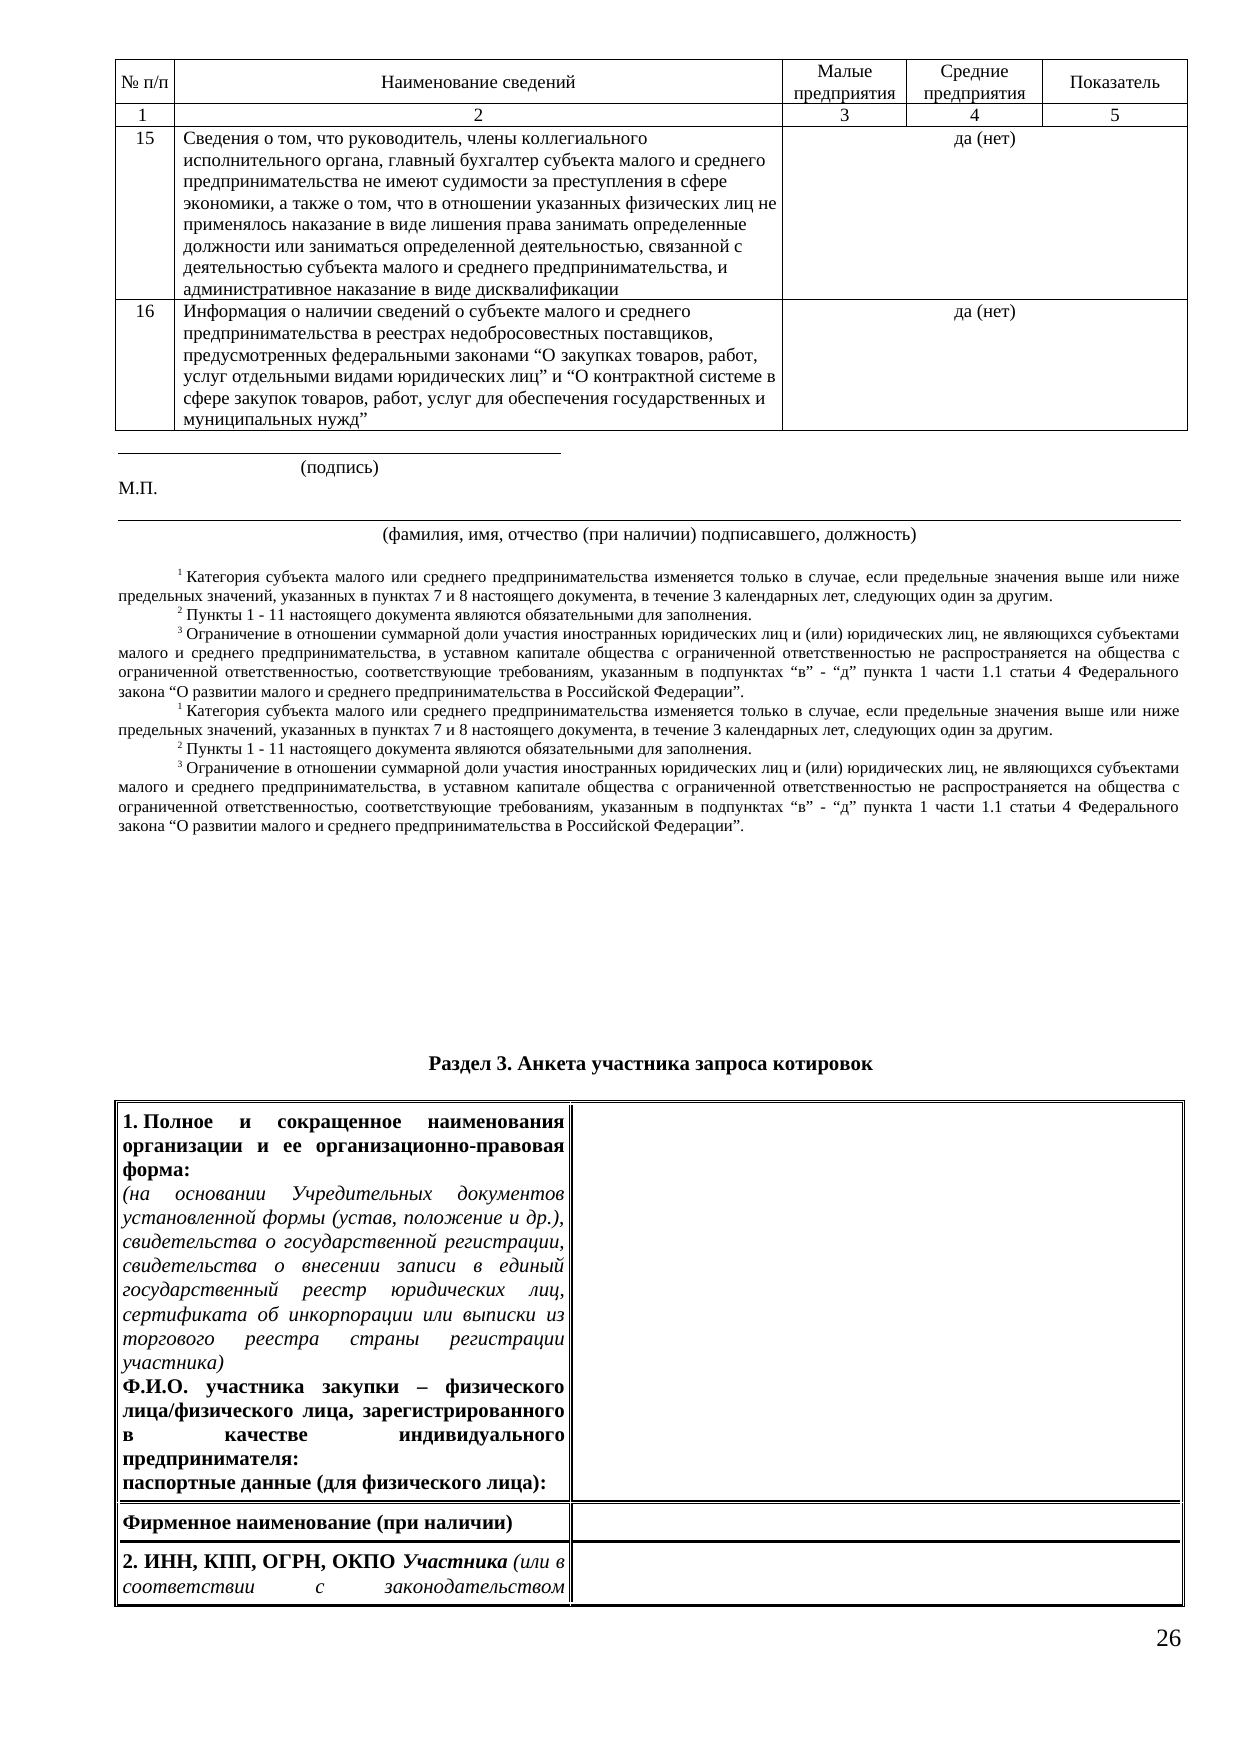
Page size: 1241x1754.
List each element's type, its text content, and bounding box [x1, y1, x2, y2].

table_header Показатель [1043, 60, 1187, 103]
table_header Средние предприятия [907, 60, 1042, 103]
table_cell 4 [907, 104, 1042, 126]
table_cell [118, 1540, 571, 1604]
text 2 Пункты 1 - 11 настоящего документа являются обязательными для заполнения. [118, 739, 1181, 758]
table_cell да (нет) [783, 127, 1187, 299]
text 2 Пункты 1 - 11 настоящего документа являются обязательными для заполнения. [118, 605, 1181, 624]
text Раздел 3. Анкета участника запроса котировок [428, 1051, 1181, 1075]
table_cell [571, 1540, 1182, 1604]
table_header Малые предприятия [783, 60, 906, 103]
text М.П. [118, 477, 1181, 499]
table_cell 3 [783, 104, 906, 126]
table_cell 2 [175, 104, 782, 126]
table_cell Информация о наличии сведений о субъекте малого и среднего предпринимательства в реестрах недобросовестных поставщиков, предусмотренных федеральными законами “О закупках товаров, работ, услуг отдельными видами юридических лиц” и “О контрактной системе в сфере закупок товаров, работ, услуг для обеспечения государственных и муниципальных нужд” [175, 300, 782, 430]
text (подпись) [118, 454, 561, 477]
text 1 Категория субъекта малого или среднего предпринимательства изменяется только в случае, если предельные значения выше или ниже предельных значений, указанных в пунктах 7 и 8 настоящего документа, в течение 3 календарных лет, следующих один за другим. [118, 701, 1181, 739]
table_header 1. Полное и сокращенное наименования организации и ее организационно-правовая форма: (на основании Учредительных документов установленной формы (устав, положение и др.), свидетельства о государственной регистрации, свидетельства о внесении записи в единый государственный реестр юридических лиц, сертификата об инкорпорации или выписки из торгового реестра страны регистрации участника) Ф.И.О. участника закупки – физического лица/физического лица, зарегистрированного в качестве индивидуального предпринимателя: паспортные данные (для физического лица): [118, 1101, 571, 1500]
table_cell 1 2 [116, 104, 174, 126]
text (фамилия, имя, отчество (при наличии) подписавшего, должность) [118, 521, 1181, 545]
table_cell [573, 1500, 1182, 1540]
text 3 Ограничение в отношении суммарной доли участия иностранных юридических лиц и (или) юридических лиц, не являющихся субъектами малого и среднего предпринимательства, в уставном капитале общества с ограниченной ответственностью не распространяется на общества с ограниченной ответственностью, соответствующие требованиям, указанным в подпунктах “в” - “д” пункта 1 части 1.1 статьи 4 Федерального закона “О развитии малого и среднего предпринимательства в Российской Федерации”. [118, 624, 1181, 701]
table_header № п/п [116, 60, 174, 103]
table_cell Сведения о том, что руководитель, члены коллегиального исполнительного органа, главный бухгалтер субъекта малого и среднего предпринимательства не имеют судимости за преступления в сфере экономики, а также о том, что в отношении указанных физических лиц не применялось наказание в виде лишения права занимать определенные должности или заниматься определенной деятельностью, связанной с деятельностью субъекта малого и среднего предпринимательства, и административное наказание в виде дисквалификации [175, 127, 782, 299]
table_cell 5 [1043, 104, 1187, 126]
text 3 Ограничение в отношении суммарной доли участия иностранных юридических лиц и (или) юридических лиц, не являющихся субъектами малого и среднего предпринимательства, в уставном капитале общества с ограниченной ответственностью не распространяется на общества с ограниченной ответственностью, соответствующие требованиям, указанным в подпунктах “в” - “д” пункта 1 части 1.1 статьи 4 Федерального закона “О развитии малого и среднего предпринимательства в Российской Федерации”. [118, 758, 1181, 835]
table_cell Фирменное наименование (при наличии) [118, 1500, 569, 1540]
table_header [571, 1103, 1182, 1500]
table_cell 16 [116, 300, 174, 430]
table_cell да (нет) [783, 300, 1187, 430]
table_cell 15 [116, 127, 174, 299]
text 1 Категория субъекта малого или среднего предпринимательства изменяется только в случае, если предельные значения выше или ниже предельных значений, указанных в пунктах 7 и 8 настоящего документа, в течение 3 календарных лет, следующих один за другим. [118, 566, 1181, 605]
table_header Наименование сведений [175, 60, 782, 103]
